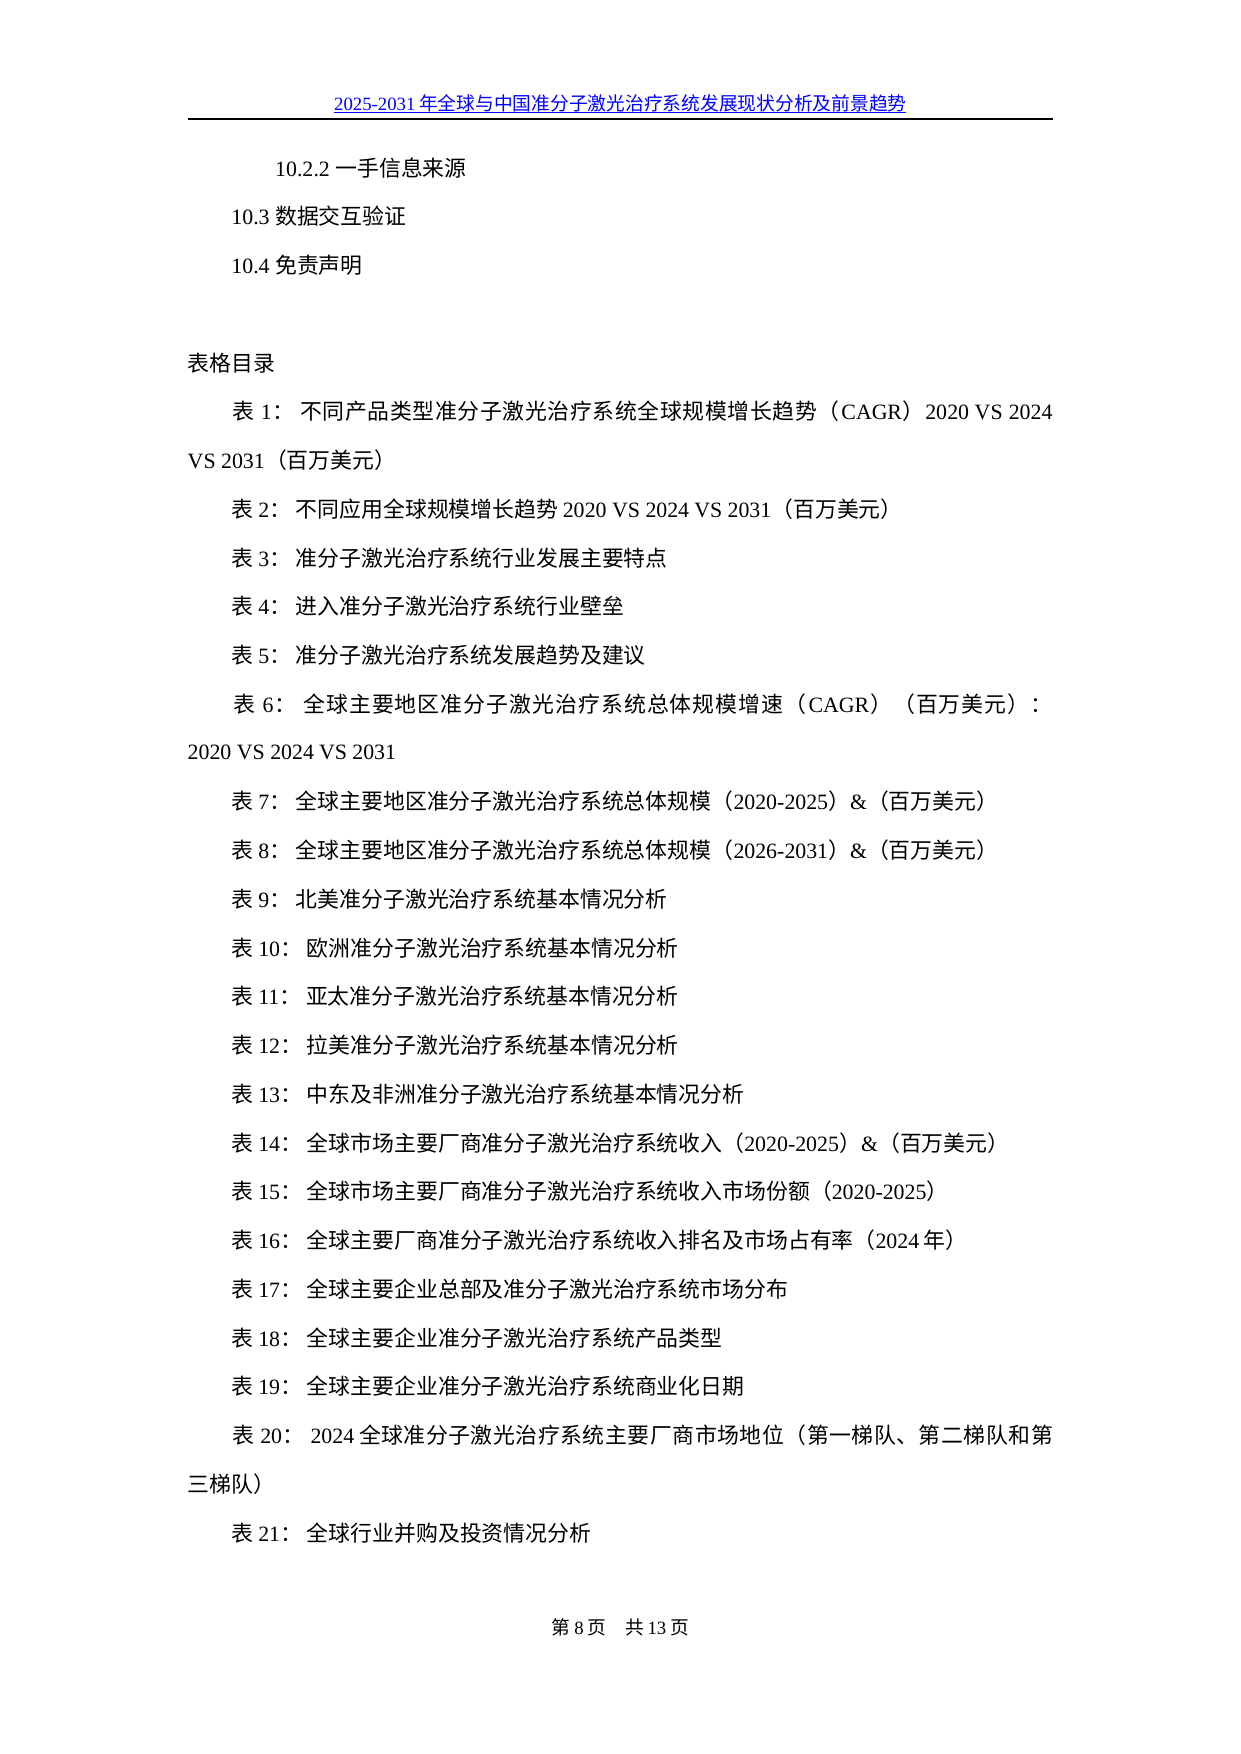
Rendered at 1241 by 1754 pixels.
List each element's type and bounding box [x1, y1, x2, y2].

text [187, 150, 1053, 1548]
